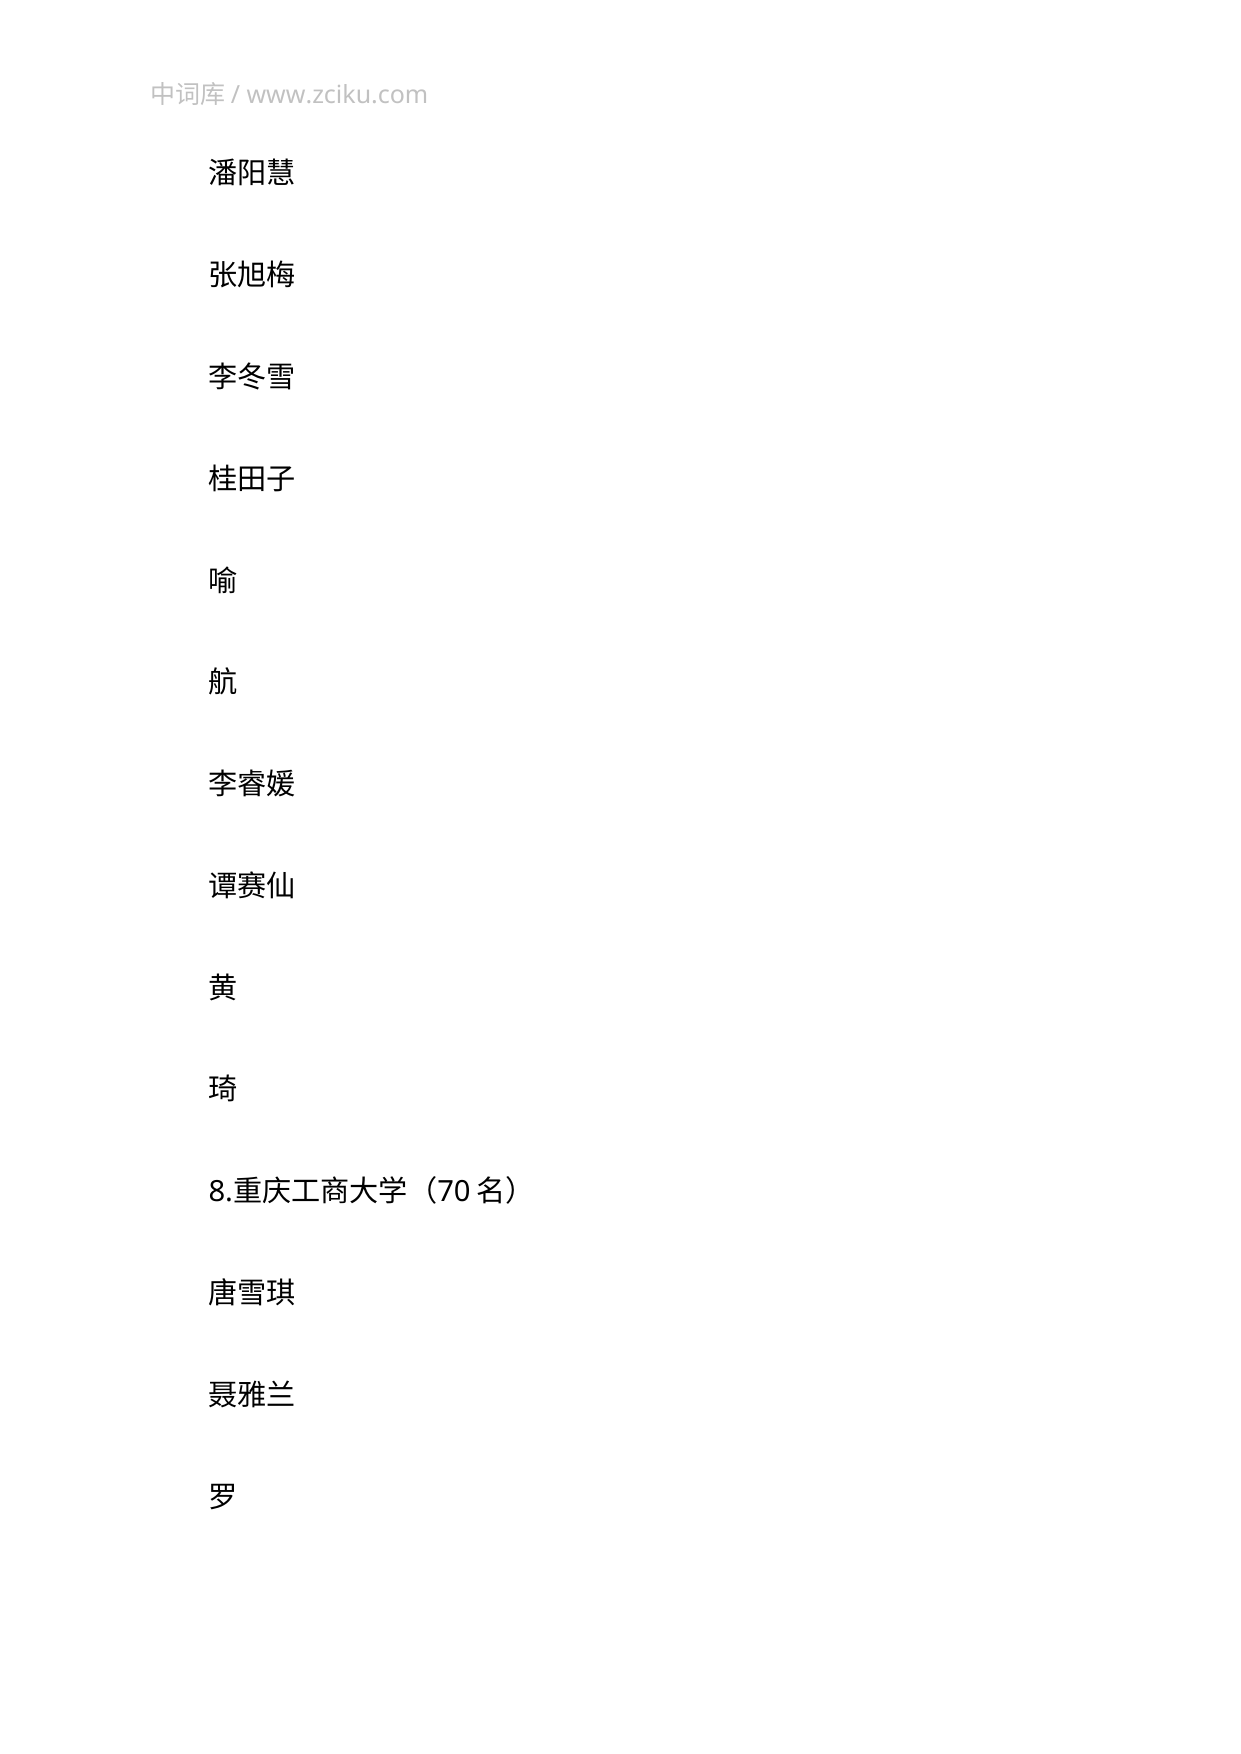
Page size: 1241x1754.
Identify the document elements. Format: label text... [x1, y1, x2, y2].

text 张旭梅 [150, 252, 1090, 294]
text 潘阳慧 [150, 150, 1090, 192]
text 喻 [150, 557, 1090, 599]
text 聂雅兰 [150, 1371, 1090, 1414]
text 谭赛仙 [150, 862, 1090, 905]
text 航 [150, 659, 1090, 701]
text 黄 [150, 964, 1090, 1006]
text 李睿媛 [150, 761, 1090, 803]
text 罗 [150, 1473, 1090, 1516]
text 琦 [150, 1066, 1090, 1108]
text 桂田子 [150, 455, 1090, 498]
text 李冬雪 [150, 353, 1090, 396]
text 唐雪琪 [150, 1270, 1090, 1312]
text 8.重庆工商大学（70名） [150, 1168, 1090, 1210]
